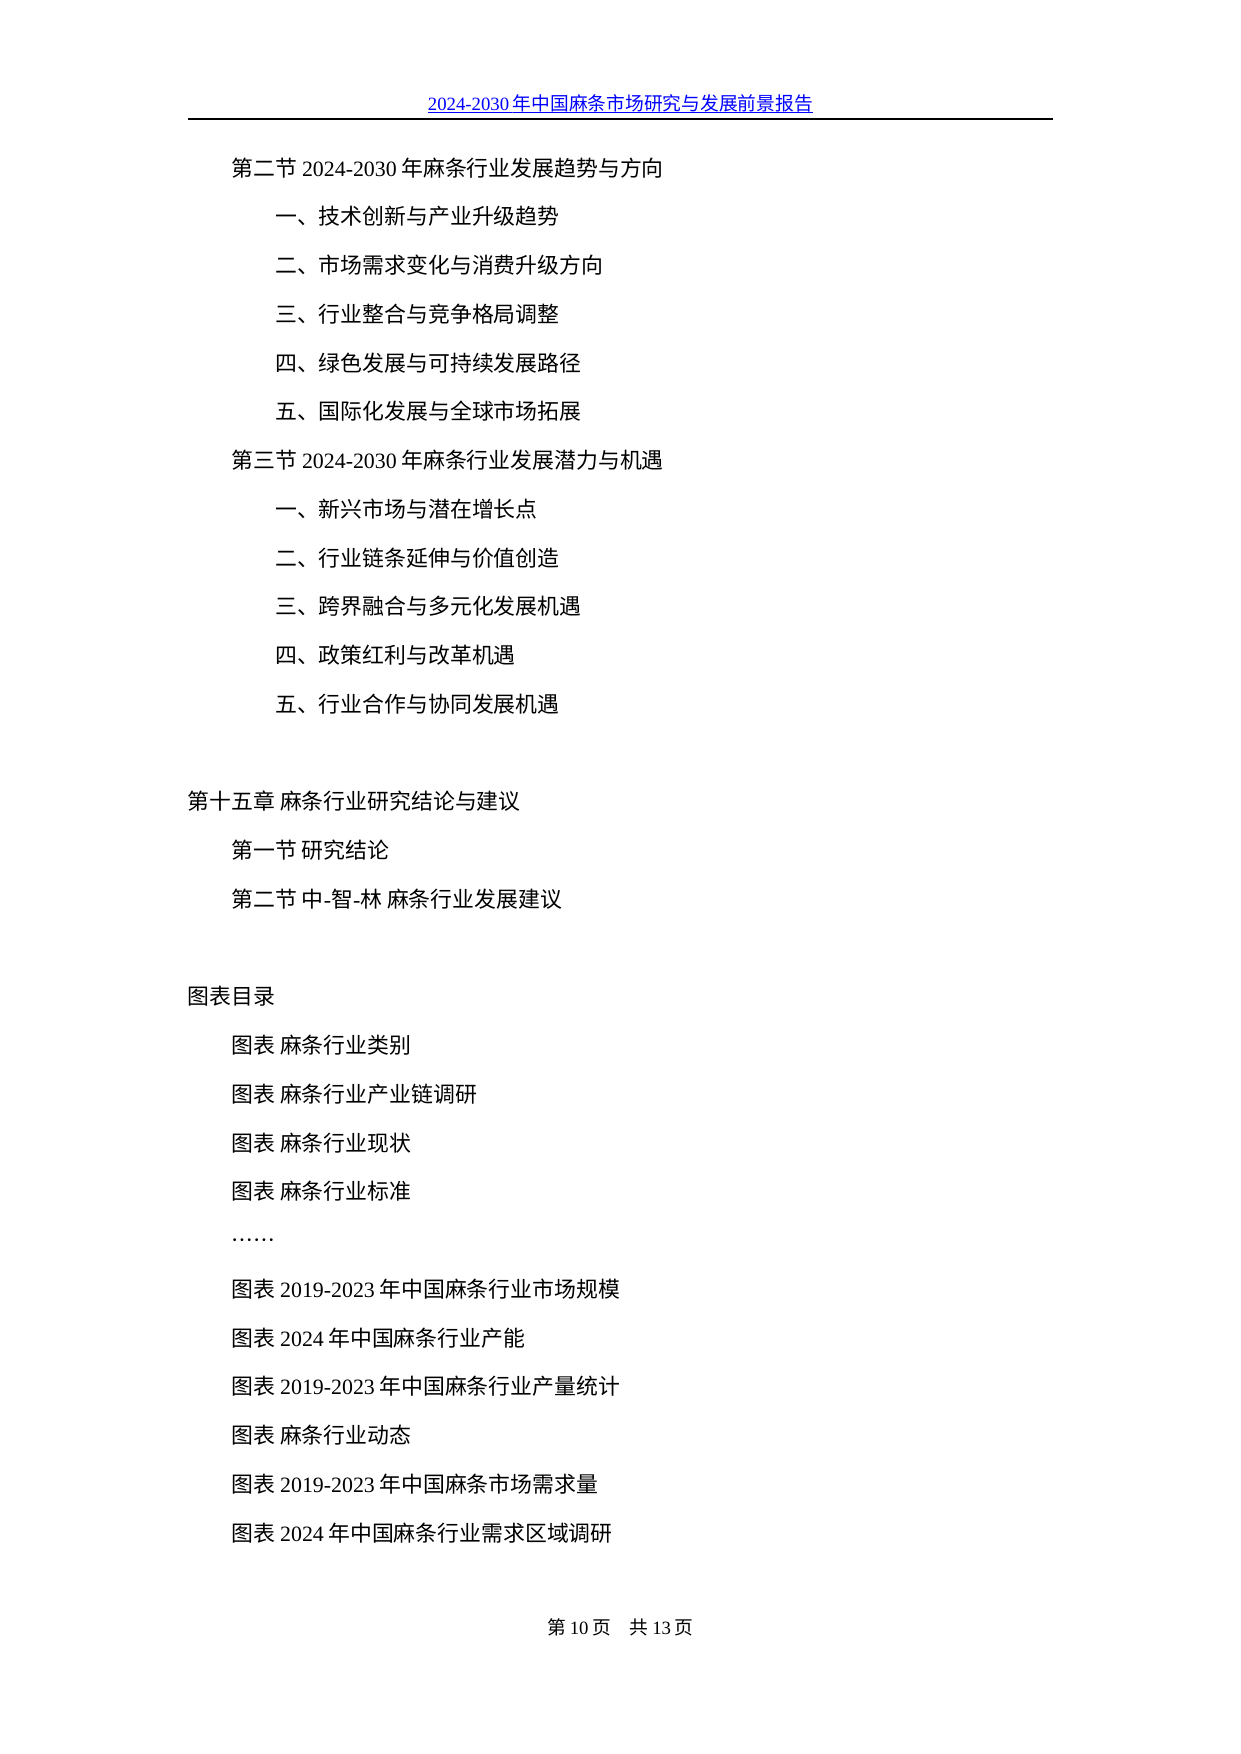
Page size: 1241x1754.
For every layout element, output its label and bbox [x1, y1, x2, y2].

text [187, 150, 1053, 1548]
